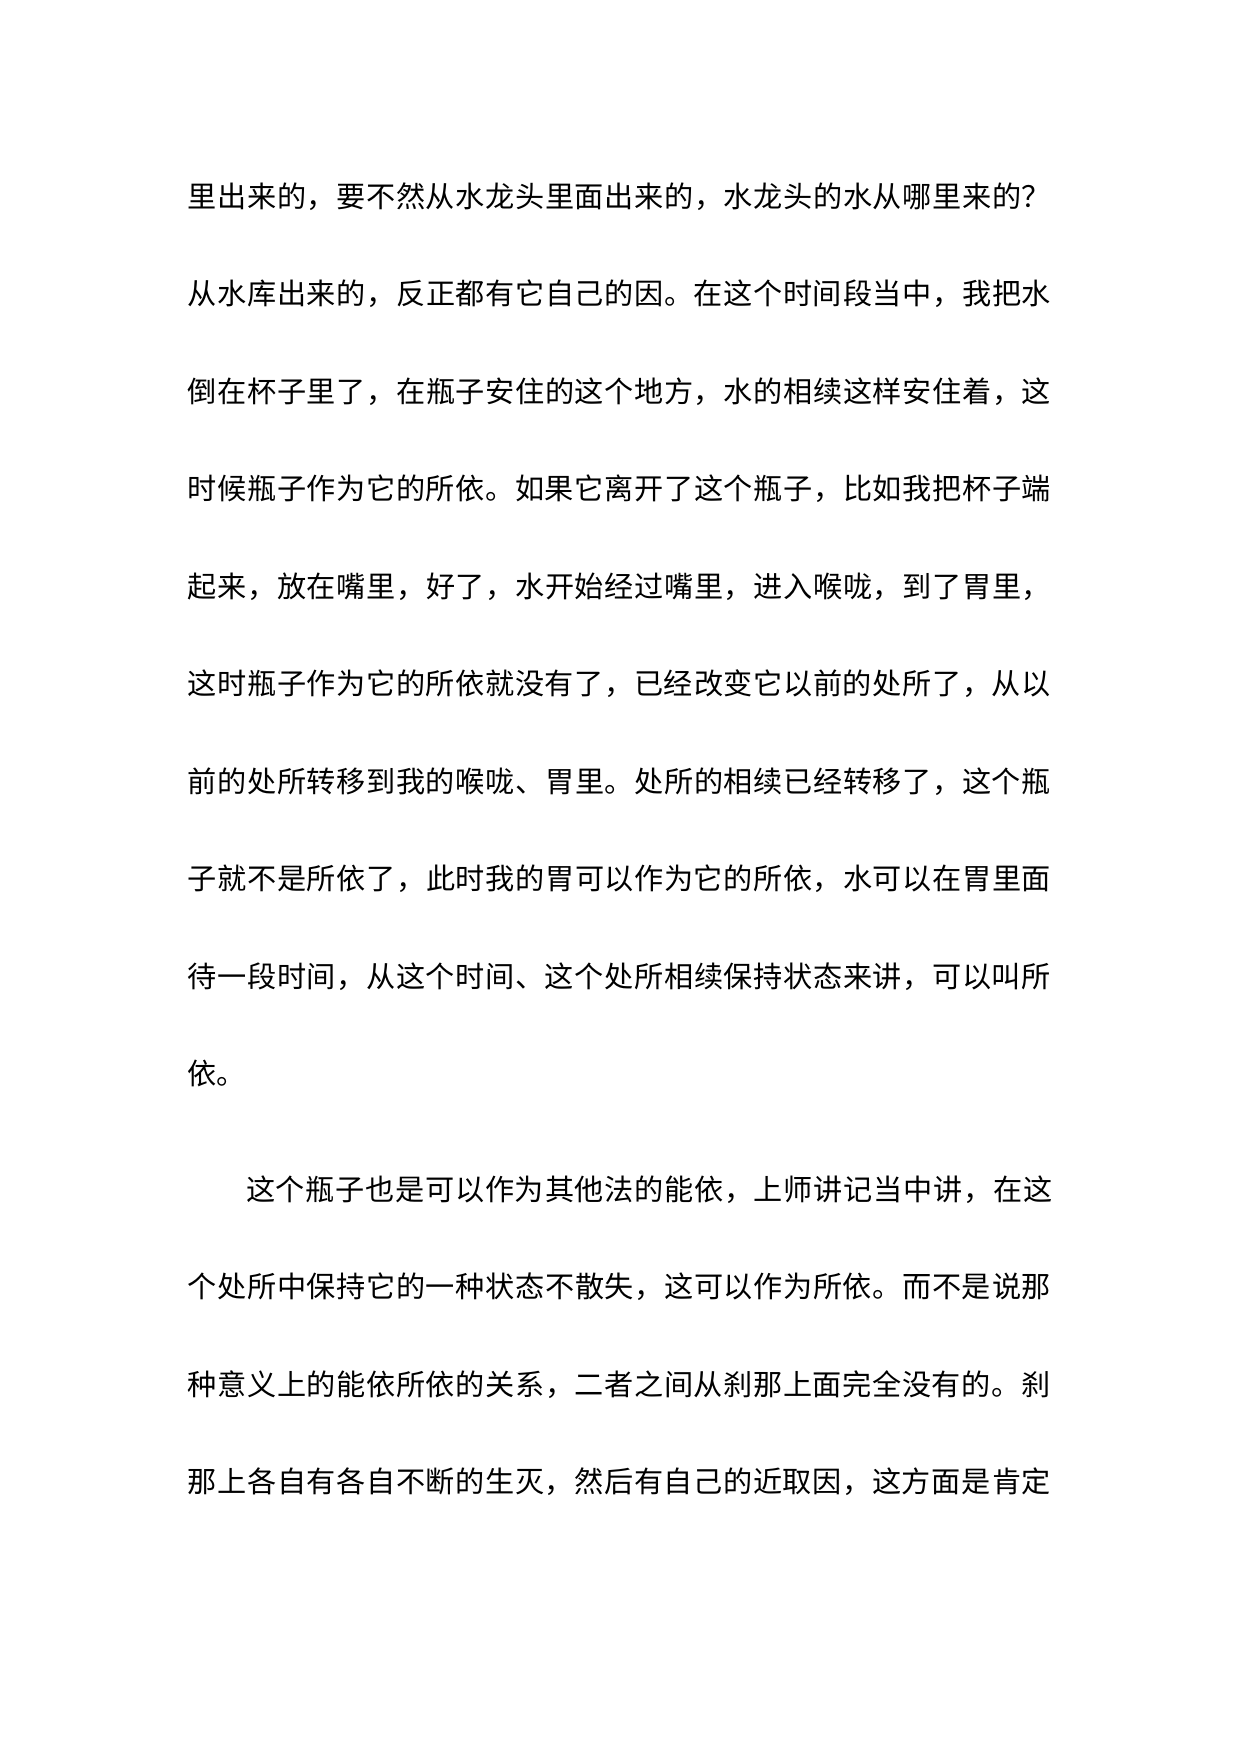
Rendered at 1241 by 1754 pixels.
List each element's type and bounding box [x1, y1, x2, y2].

text [187, 162, 1053, 1104]
text [187, 1155, 1053, 1512]
